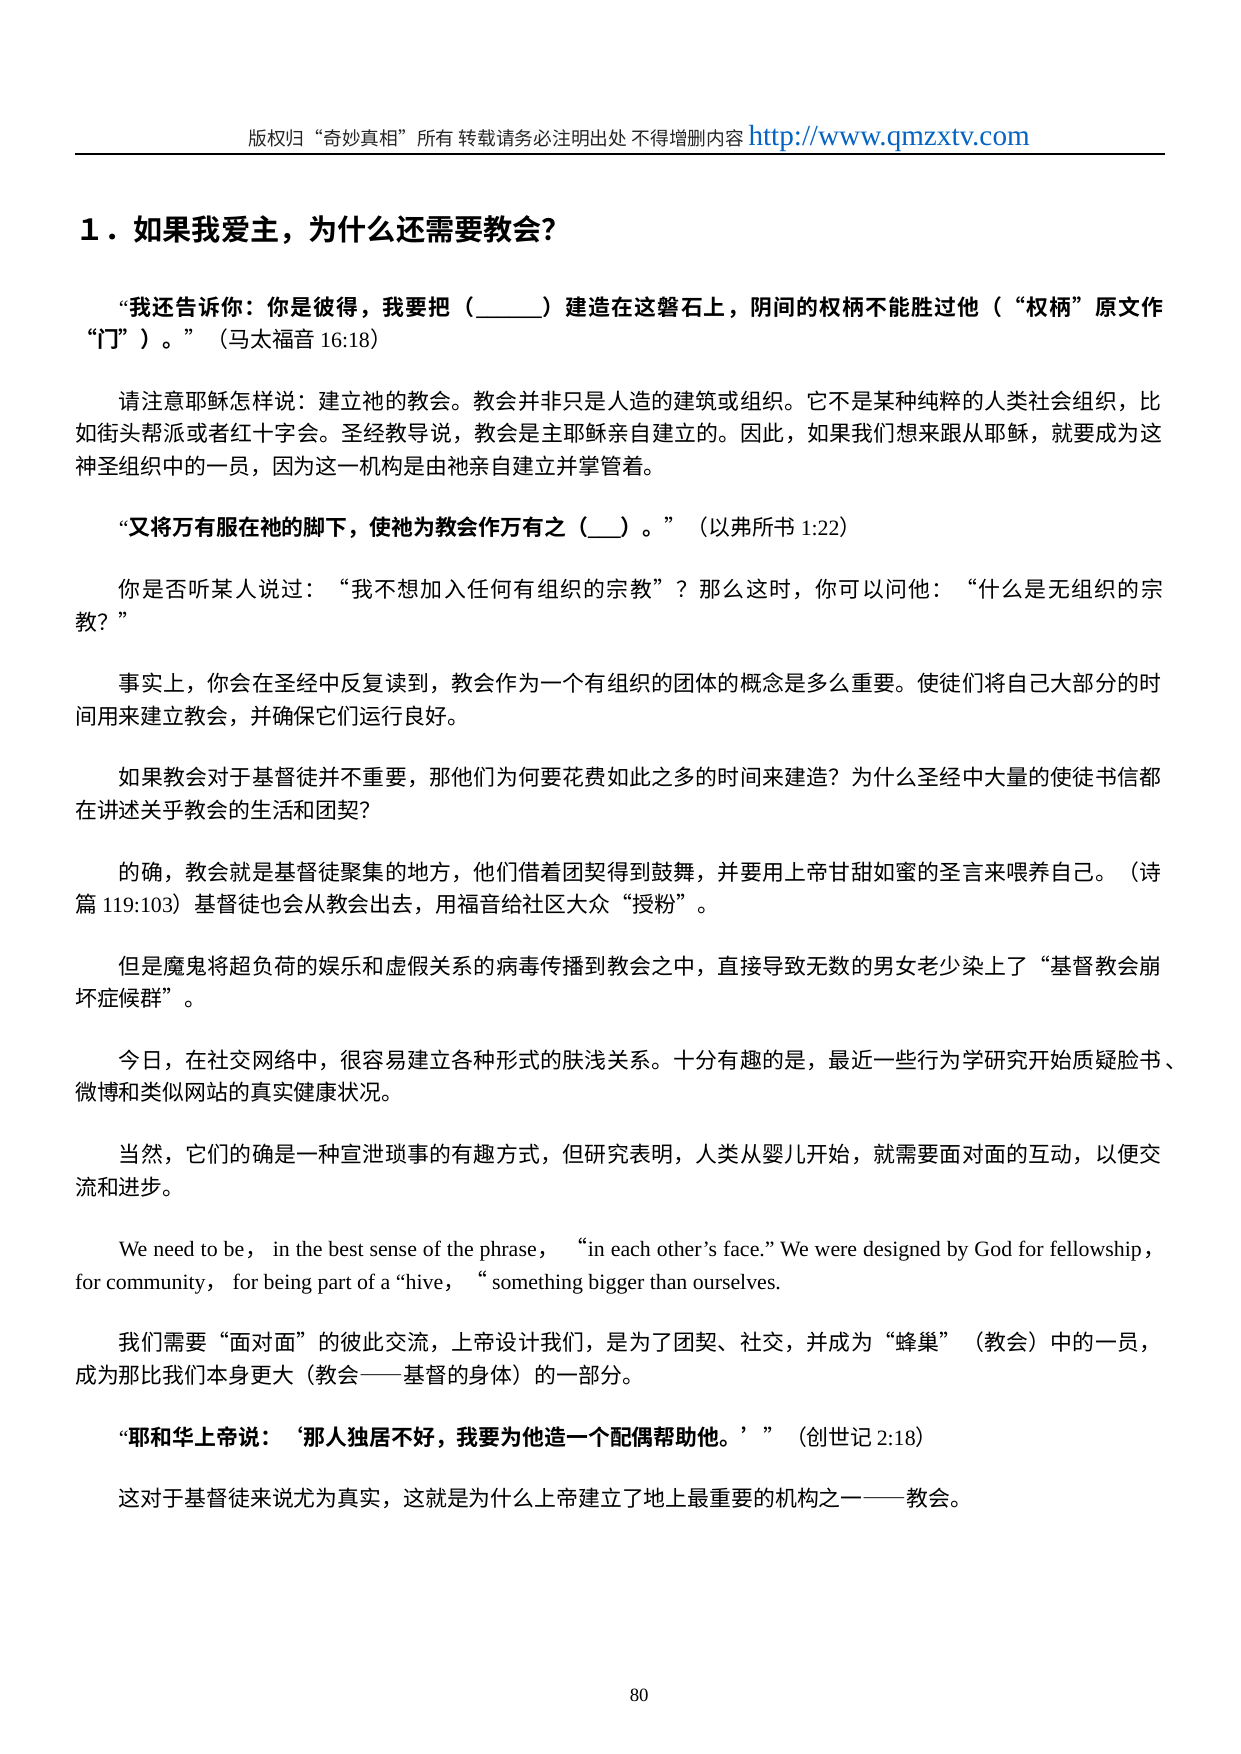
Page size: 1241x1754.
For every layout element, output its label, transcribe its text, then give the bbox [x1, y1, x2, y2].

text 今日，在社交网络中，很容易建立各种形式的肤浅关系。十分有趣的是，最近一些行为学研究开始质疑脸书、微博和类似网站的真实健康状况。 [75, 1042, 1165, 1107]
text 我们需要“面对面”的彼此交流，上帝设计我们，是为了团契、社交，并成为“蜂巢”（教会）中的一员，成为那比我们本身更大（教会——基督的身体）的一部分。 [75, 1325, 1165, 1390]
text 但是魔鬼将超负荷的娱乐和虚假关系的病毒传播到教会之中，直接导致无数的男女老少染上了“基督教会崩坏症候群”。 [75, 948, 1165, 1013]
text 的确，教会就是基督徒聚集的地方，他们借着团契得到鼓舞，并要用上帝甘甜如蜜的圣言来喂养自己。（诗篇 119:103）基督徒也会从教会出去，用福音给社区大众“授粉”。 [75, 854, 1165, 919]
text 如果教会对于基督徒并不重要，那他们为何要花费如此之多的时间来建造？为什么圣经中大量的使徒书信都在讲述关乎教会的生活和团契？ [75, 760, 1165, 825]
subtitle １．如果我爱主，为什么还需要教会？ [75, 195, 1165, 260]
text 这对于基督徒来说尤为真实，这就是为什么上帝建立了地上最重要的机构之一——教会。 [75, 1481, 1165, 1513]
text “我还告诉你：你是彼得，我要把（______）建造在这磐石上，阴间的权柄不能胜过他（“权柄”原文作“门”）。”（马太福音16:18） [75, 289, 1165, 354]
text 你是否听某人说过：“我不想加入任何有组织的宗教”？那么这时，你可以问他：“什么是无组织的宗教？” [75, 572, 1165, 637]
text “又将万有服在祂的脚下，使祂为教会作万有之（___）。”（以弗所书 1:22） [75, 510, 1165, 542]
text 事实上，你会在圣经中反复读到，教会作为一个有组织的团体的概念是多么重要。使徒们将自己大部分的时间用来建立教会，并确保它们运行良好。 [75, 666, 1165, 731]
text We need to be， in the best sense of the phrase， “in each other’s face.” We were designed by God for fellowship， for community， for being part of a “hive，“ something bigger than ourselves. [75, 1231, 1165, 1296]
text 当然，它们的确是一种宣泄琐事的有趣方式，但研究表明，人类从婴儿开始，就需要面对面的互动，以便交流和进步。 [75, 1137, 1165, 1202]
text “耶和华上帝说：‘那人独居不好，我要为他造一个配偶帮助他。’”（创世记2:18） [75, 1419, 1165, 1452]
text 请注意耶稣怎样说：建立祂的教会。教会并非只是人造的建筑或组织。它不是某种纯粹的人类社会组织，比如街头帮派或者红十字会。圣经教导说，教会是主耶稣亲自建立的。因此，如果我们想来跟从耶稣，就要成为这神圣组织中的一员，因为这一机构是由祂亲自建立并掌管着。 [75, 383, 1165, 481]
